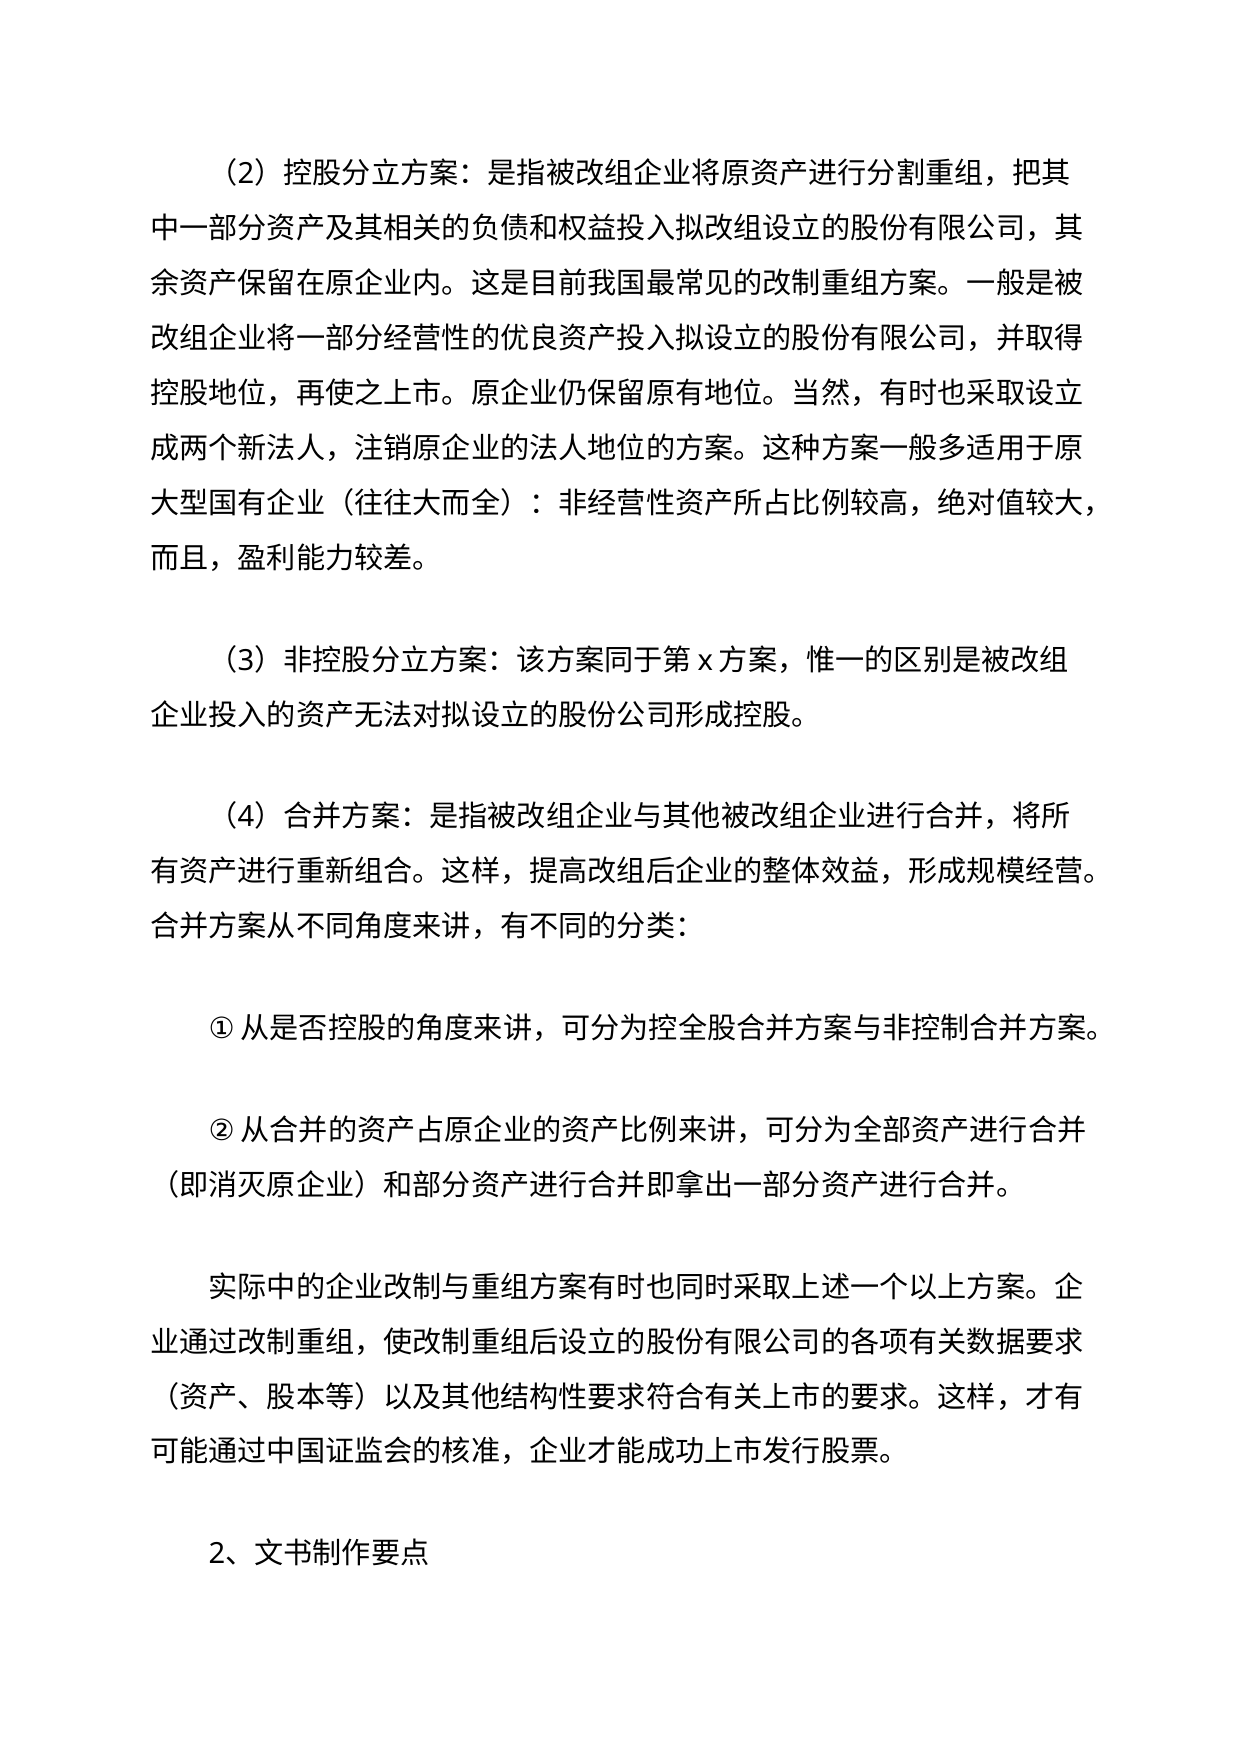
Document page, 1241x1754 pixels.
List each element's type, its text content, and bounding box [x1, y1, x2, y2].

text ②从合并的资产占原企业的资产比例来讲，可分为全部资产进行合并（即消灭原企业）和部分资产进行合并即拿出一部分资产进行合并。 [150, 1107, 1090, 1204]
text 实际中的企业改制与重组方案有时也同时采取上述一个以上方案。企业通过改制重组，使改制重组后设立的股份有限公司的各项有关数据要求（资产、股本等）以及其他结构性要求符合有关上市的要求。这样，才有可能通过中国证监会的核准，企业才能成功上市发行股票。 [150, 1263, 1090, 1470]
text ①从是否控股的角度来讲，可分为控全股合并方案与非控制合并方案。 [150, 1004, 1090, 1047]
text 2、文书制作要点 [150, 1530, 1090, 1572]
text （3）非控股分立方案：该方案同于第x方案，惟一的区别是被改组企业投入的资产无法对拟设立的股份公司形成控股。 [150, 636, 1090, 733]
text （4）合并方案：是指被改组企业与其他被改组企业进行合并，将所有资产进行重新组合。这样，提高改组后企业的整体效益，形成规模经营。合并方案从不同角度来讲，有不同的分类： [150, 793, 1090, 945]
text （2）控股分立方案：是指被改组企业将原资产进行分割重组，把其中一部分资产及其相关的负债和权益投入拟改组设立的股份有限公司，其余资产保留在原企业内。这是目前我国最常见的改制重组方案。一般是被改组企业将一部分经营性的优良资产投入拟设立的股份有限公司，并取得控股地位，再使之上市。原企业仍保留原有地位。当然，有时也采取设立成两个新法人，注销原企业的法人地位的方案。这种方案一般多适用于原大型国有企业（往往大而全）：非经营性资产所占比例较高，绝对值较大，而且，盈利能力较差。 [150, 150, 1090, 577]
